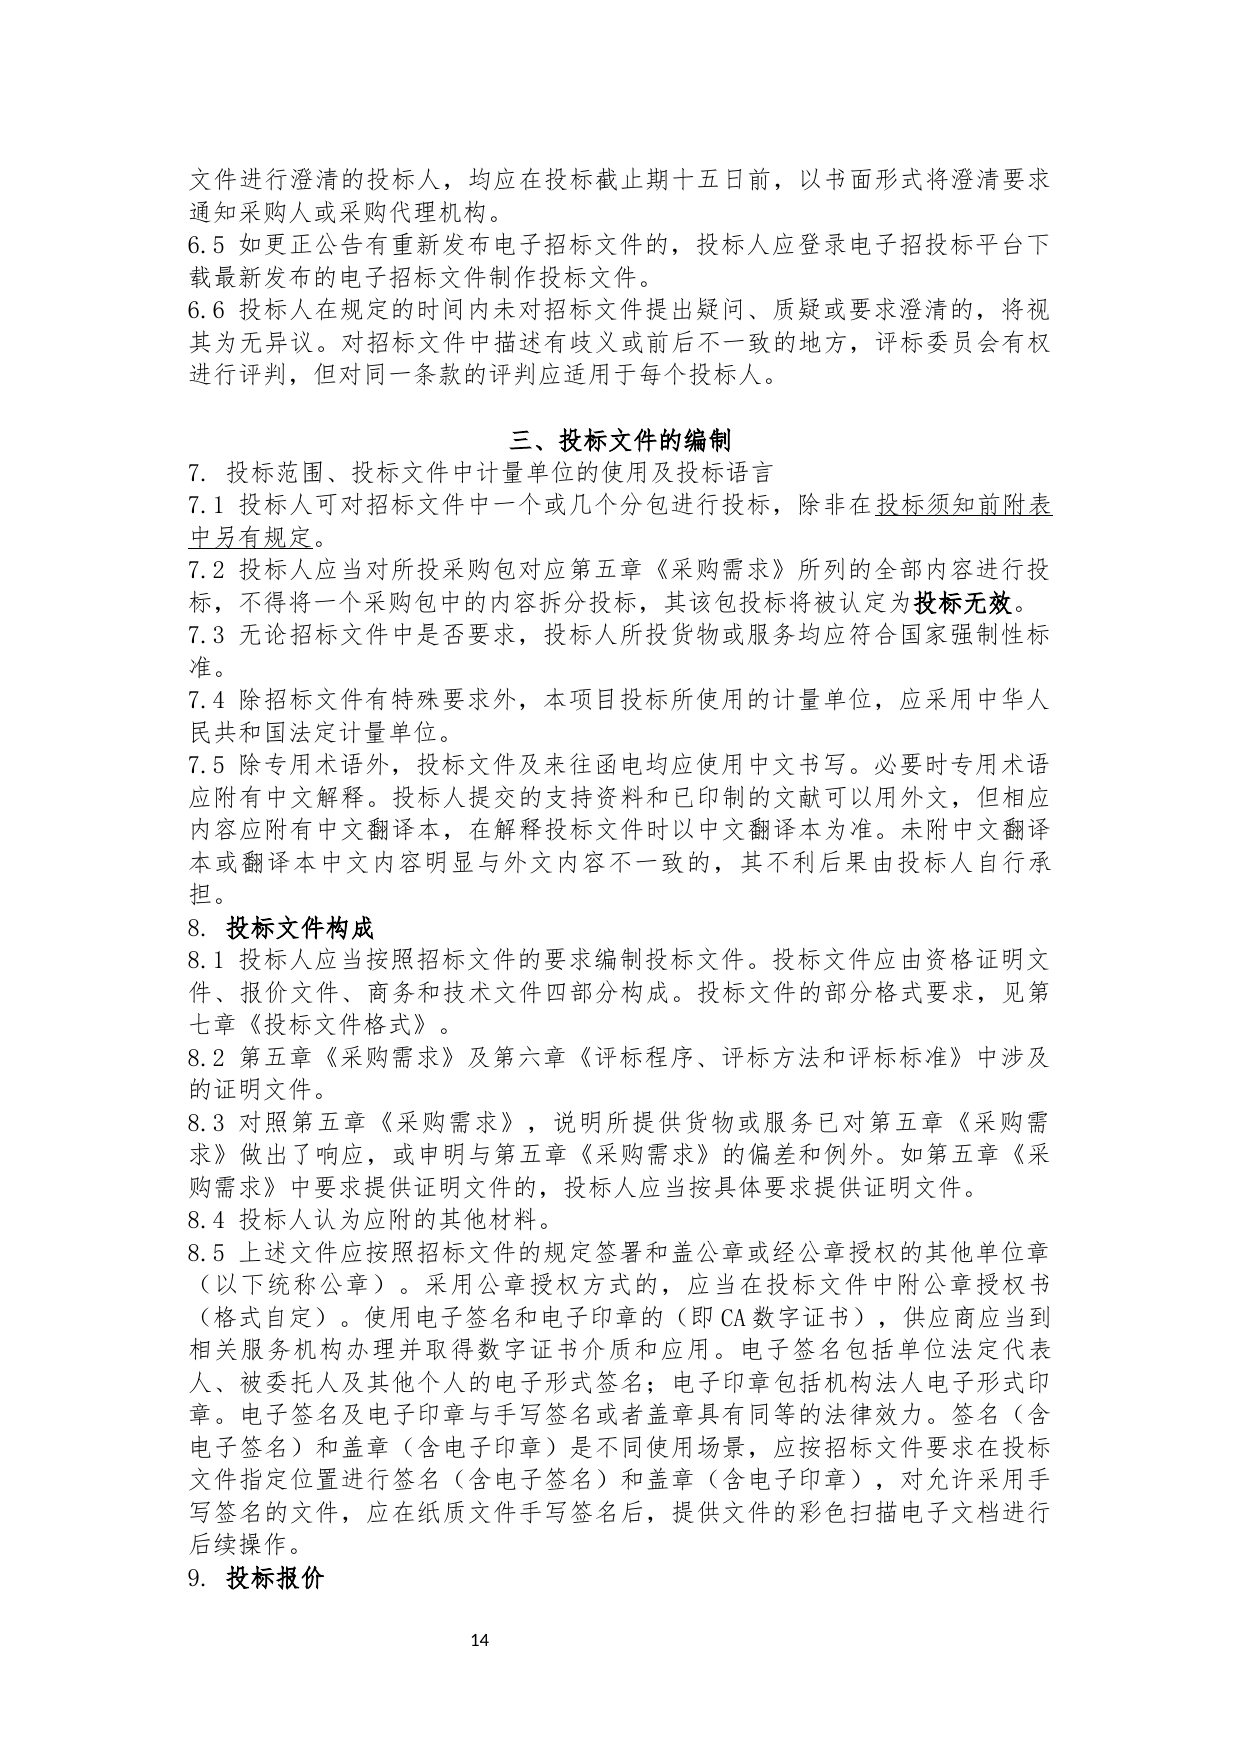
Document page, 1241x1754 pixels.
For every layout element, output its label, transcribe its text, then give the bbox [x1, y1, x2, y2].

list 投标人认为应附的其他材料。 [187, 1202, 1053, 1234]
list 投标范围、投标文件中计量单位的使用及投标语言 [187, 454, 1053, 487]
list 第五章《采购需求》及第六章《评标程序、评标方法和评标标准》中涉及的证明文件。 [187, 1039, 1053, 1104]
list 对照第五章《采购需求》，说明所提供货物或服务已对第五章《采购需求》做出了响应，或申明与第五章《采购需求》的偏差和例外。如第五章《采购需求》中要求提供证明文件的，投标人应当按具体要求提供证明文件。 [187, 1104, 1053, 1202]
list 投标人应当按照招标文件的要求编制投标文件。投标文件应由资格证明文件、报价文件、商务和技术文件四部分构成。投标文件的部分格式要求，见第七章《投标文件格式》。 [187, 942, 1053, 1039]
list 如更正公告有重新发布电子招标文件的，投标人应登录电子招投标平台下载最新发布的电子招标文件制作投标文件。 [187, 227, 1053, 292]
list 除专用术语外，投标文件及来往函电均应使用中文书写。必要时专用术语应附有中文解释。投标人提交的支持资料和已印制的文献可以用外文，但相应内容应附有中文翻译本，在解释投标文件时以中文翻译本为准。未附中文翻译本或翻译本中文内容明显与外文内容不一致的，其不利后果由投标人自行承担。 [187, 747, 1053, 909]
list 投标报价 [187, 1559, 1053, 1592]
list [187, 162, 1053, 227]
list 无论招标文件中是否要求，投标人所投货物或服务均应符合国家强制性标准。 [187, 617, 1053, 682]
list 除招标文件有特殊要求外，本项目投标所使用的计量单位，应采用中华人民共和国法定计量单位。 [187, 682, 1053, 747]
list 投标人应当对所投采购包对应第五章《采购需求》所列的全部内容进行投标，不得将一个采购包中的内容拆分投标，其该包投标将被认定为投标无效。 [187, 552, 1053, 617]
list 投标人在规定的时间内未对招标文件提出疑问、质疑或要求澄清的，将视其为无异议。对招标文件中描述有歧义或前后不一致的地方，评标委员会有权进行评判，但对同一条款的评判应适用于每个投标人。 [187, 292, 1053, 389]
list 投标文件构成 [187, 909, 1053, 942]
list 投标文件的编制 [187, 422, 1053, 454]
list 投标人可对招标文件中一个或几个分包进行投标，除非在投标须知前附表中另有规定。 [187, 487, 1053, 552]
list 上述文件应按照招标文件的规定签署和盖公章或经公章授权的其他单位章（以下统称公章）。采用公章授权方式的，应当在投标文件中附公章授权书（格式自定）。使用电子签名和电子印章的（即CA数字证书），供应商应当到相关服务机构办理并取得数字证书介质和应用。电子签名包括单位法定代表人、被委托人及其他个人的电子形式签名；电子印章包括机构法人电子形式印章。电子签名及电子印章与手写签名或者盖章具有同等的法律效力。签名（含电子签名）和盖章（含电子印章）是不同使用场景，应按招标文件要求在投标文件指定位置进行签名（含电子签名）和盖章（含电子印章），对允许采用手写签名的文件，应在纸质文件手写签名后，提供文件的彩色扫描电子文档进行后续操作。 [187, 1234, 1053, 1559]
